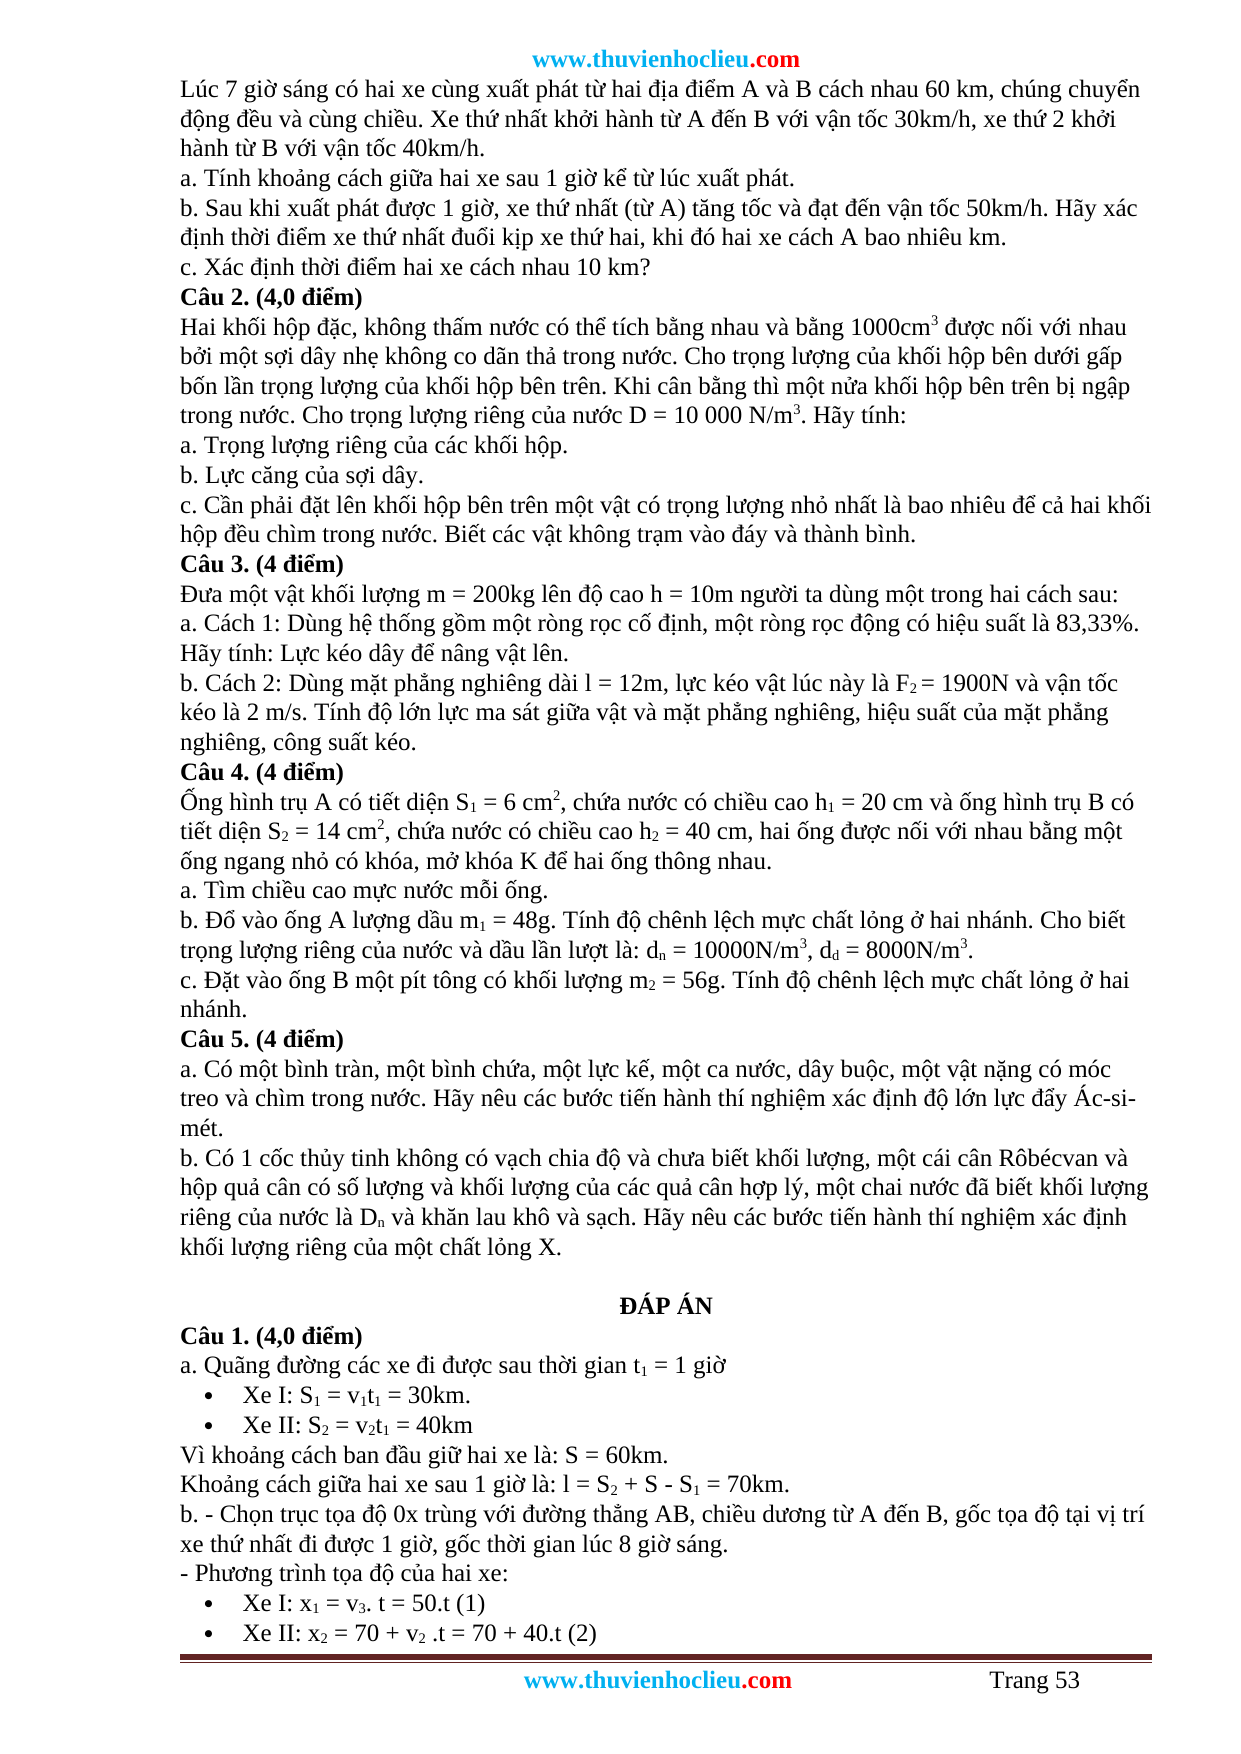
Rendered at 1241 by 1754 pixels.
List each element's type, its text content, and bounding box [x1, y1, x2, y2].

text a. Cách 1: Dùng hệ thống gồm một ròng rọc cố định, một ròng rọc động có hiệu suất là 83,33%. Hãy tính: Lực kéo dây để nâng vật lên. [180, 607, 1152, 667]
text a. Trọng lượng riêng của các khối hộp. [180, 429, 1152, 459]
text Vì khoảng cách ban đầu giữ hai xe là: S = 60km. [180, 1439, 1152, 1468]
text a. Tính khoảng cách giữa hai xe sau 1 giờ kể từ lúc xuất phát. [180, 162, 1152, 192]
text Ống hình trụ A có tiết diện S1 = 6 cm2, chứa nước có chiều cao h1 = 20 cm và ống hình trụ B có tiết diện S2 = 14 cm2, chứa nước có chiều cao h2 = 40 cm, hai ống được nối với nhau bằng một ống ngang nhỏ có khóa, mở khóa K để hai ống thông nhau. [180, 786, 1152, 875]
text Câu 1. (4,0 điểm) [180, 1320, 1152, 1350]
subtitle ĐÁP ÁN [180, 1290, 1152, 1320]
text b. Đổ vào ống A lượng dầu m1 = 48g. Tính độ chênh lệch mực chất lỏng ở hai nhánh. Cho biết trọng lượng riêng của nước và dầu lần lượt là: dn = 10000N/m3, dd = 8000N/m3. [180, 904, 1152, 964]
text a. Có một bình tràn, một bình chứa, một lực kế, một ca nước, dây buộc, một vật nặng có móc treo và chìm trong nước. Hãy nêu các bước tiến hành thí nghiệm xác định độ lớn lực đẩy Ác-si-mét. [180, 1053, 1152, 1142]
text Khoảng cách giữa hai xe sau 1 giờ là: l = S2 + S - S1 = 70km. [180, 1468, 1152, 1498]
text c. Đặt vào ống B một pít tông có khối lượng m2 = 56g. Tính độ chênh lệch mực chất lỏng ở hai nhánh. [180, 964, 1152, 1023]
text c. Xác định thời điểm hai xe cách nhau 10 km? [180, 251, 1152, 281]
list Xe I: x1 = v3. t = 50.t (1) [205, 1587, 1152, 1617]
text Câu 4. (4 điểm) [180, 756, 1152, 786]
text c. Cần phải đặt lên khối hộp bên trên một vật có trọng lượng nhỏ nhất là bao nhiêu để cả hai khối hộp đều chìm trong nước. Biết các vật không trạm vào đáy và thành bình. [180, 489, 1152, 548]
text b. Lực căng của sợi dây. [180, 459, 1152, 489]
text Câu 3. (4 điểm) [180, 548, 1152, 578]
text a. Quãng đường các xe đi được sau thời gian t1 = 1 giờ [180, 1350, 1152, 1379]
text - Phương trình tọa độ của hai xe: [180, 1557, 1152, 1587]
text Đưa một vật khối lượng m = 200kg lên độ cao h = 10m người ta dùng một trong hai cách sau: [180, 578, 1152, 607]
text Hai khối hộp đặc, không thấm nước có thể tích bằng nhau và bằng 1000cm3 được nối với nhau bởi một sợi dây nhẹ không co dãn thả trong nước. Cho trọng lượng của khối hộp bên dưới gấp bốn lần trọng lượng của khối hộp bên trên. Khi cân bằng thì một nửa khối hộp bên trên bị ngập trong nước. Cho trọng lượng riêng của nước D = 10 000 N/m3. Hãy tính: [180, 311, 1152, 429]
text b. Sau khi xuất phát được 1 giờ, xe thứ nhất (từ A) tăng tốc và đạt đến vận tốc 50km/h. Hãy xác định thời điểm xe thứ nhất đuổi kịp xe thứ hai, khi đó hai xe cách A bao nhiêu km. [180, 192, 1152, 251]
text Câu 5. (4 điểm) [180, 1023, 1152, 1053]
text b. Có 1 cốc thủy tinh không có vạch chia độ và chưa biết khối lượng, một cái cân Rôbécvan và hộp quả cân có số lượng và khối lượng của các quả cân hợp lý, một chai nước đã biết khối lượng riêng của nước là Dn và khăn lau khô và sạch. Hãy nêu các bước tiến hành thí nghiệm xác định khối lượng riêng của một chất lỏng X. [180, 1142, 1152, 1261]
text b. Cách 2: Dùng mặt phẳng nghiêng dài l = 12m, lực kéo vật lúc này là F2 = 1900N và vận tốc kéo là 2 m/s. Tính độ lớn lực ma sát giữa vật và mặt phẳng nghiêng, hiệu suất của mặt phẳng nghiêng, công suất kéo. [180, 667, 1152, 756]
list Xe I: S1 = v1t1 = 30km. [205, 1379, 1152, 1409]
text Câu 2. (4,0 điểm) [180, 281, 1152, 311]
text b. - Chọn trục tọa độ 0x trùng với đường thẳng AB, chiều dương từ A đến B, gốc tọa độ tại vị trí xe thứ nhất đi được 1 giờ, gốc thời gian lúc 8 giờ sáng. [180, 1498, 1152, 1557]
list Xe II: x2 = 70 + v2 .t = 70 + 40.t (2) [205, 1617, 1152, 1647]
list Xe II: S2 = v2t1 = 40km [205, 1409, 1152, 1439]
text Lúc 7 giờ sáng có hai xe cùng xuất phát từ hai địa điểm A và B cách nhau 60 km, chúng chuyển động đều và cùng chiều. Xe thứ nhất khởi hành từ A đến B với vận tốc 30km/h, xe thứ 2 khởi hành từ B với vận tốc 40km/h. [180, 73, 1152, 162]
text a. Tìm chiều cao mực nước mỗi ống. [180, 875, 1152, 904]
